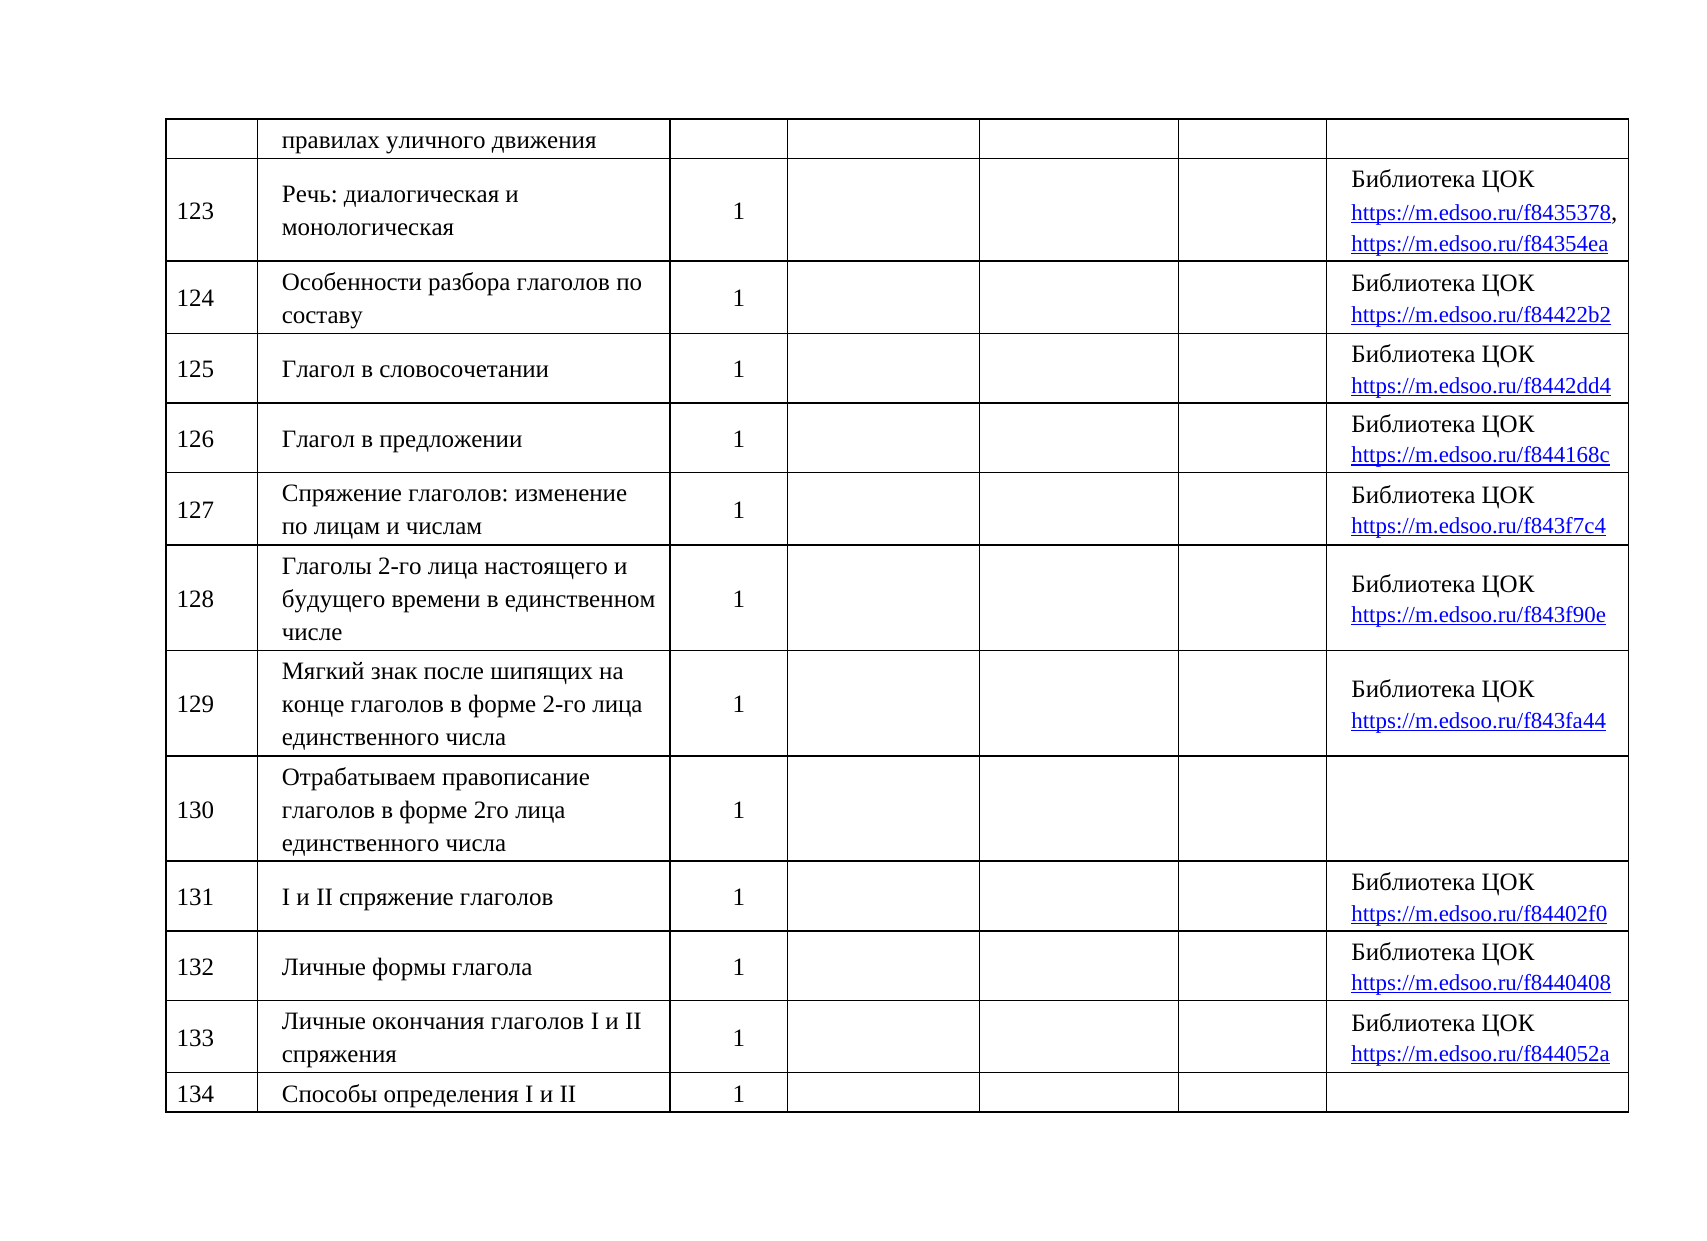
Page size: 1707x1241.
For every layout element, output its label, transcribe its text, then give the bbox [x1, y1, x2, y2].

table_cell 1 [671, 120, 787, 157]
table_cell [980, 334, 1178, 402]
table_cell [1179, 159, 1326, 260]
table_cell [788, 404, 979, 472]
table_cell 134 [167, 1073, 257, 1111]
table_cell I и II спряжение глаголов [258, 862, 669, 930]
table_cell [980, 159, 1178, 260]
table_cell Библиотека ЦОК https://m.edsoo.ru/f8435378, https://m.edsoo.ru/f84354ea [1327, 159, 1628, 260]
table_cell Библиотека ЦОК https://m.edsoo.ru/f843f90e [1327, 546, 1628, 649]
table_cell [788, 546, 979, 649]
table_cell [980, 1001, 1178, 1072]
table_cell 132 [167, 932, 257, 999]
table_cell [980, 862, 1178, 930]
table_cell [1179, 757, 1326, 860]
table_cell [1179, 1073, 1326, 1111]
table_cell [1179, 546, 1326, 649]
table_cell [980, 404, 1178, 472]
table_cell [788, 932, 979, 999]
table_cell [788, 1001, 979, 1072]
table_cell [1179, 862, 1326, 930]
table_cell 1 [671, 1001, 787, 1072]
table_cell 1 [671, 404, 787, 472]
table_cell 130 [167, 757, 257, 860]
table_cell [980, 120, 1178, 157]
table_cell Речь: диалогическая и монологическая [258, 159, 669, 260]
table_cell Библиотека ЦОК https://m.edsoo.ru/f8440408 [1327, 932, 1628, 999]
table_cell [788, 334, 979, 402]
table_cell 124 [167, 262, 257, 332]
table_cell [1179, 1001, 1326, 1072]
table_cell Библиотека ЦОК https://m.edsoo.ru/f84422b2 [1327, 262, 1628, 332]
table_cell [788, 120, 979, 157]
table_cell Библиотека ЦОК https://m.edsoo.ru/f84402f0 [1327, 862, 1628, 930]
table_cell 131 [167, 862, 257, 930]
table_cell [980, 932, 1178, 999]
table_cell Особенности разбора глаголов по составу [258, 262, 669, 332]
table_cell 128 [167, 546, 257, 649]
table_cell Личные окончания глаголов I и II спряжения [258, 1001, 669, 1072]
table_cell [1179, 651, 1326, 755]
table_cell [788, 262, 979, 332]
table_cell 122 [167, 120, 257, 157]
table_cell 1 [671, 932, 787, 999]
table_cell 1 [671, 262, 787, 332]
table_cell 127 [167, 473, 257, 544]
table_cell [980, 651, 1178, 755]
table_cell Библиотека ЦОК https://m.edsoo.ru/f843f7c4 [1327, 473, 1628, 544]
table_cell [788, 1073, 979, 1111]
table_cell Глаголы 2-го лица настоящего и будущего времени в единственном числе [258, 546, 669, 649]
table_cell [1327, 120, 1628, 157]
table_cell [980, 757, 1178, 860]
table_cell [1179, 932, 1326, 999]
table_cell Личные формы глагола [258, 932, 669, 999]
table_cell [788, 757, 979, 860]
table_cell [258, 1073, 669, 1111]
table_cell 1 [671, 473, 787, 544]
table_cell 123 [167, 159, 257, 260]
table_cell 133 [167, 1001, 257, 1072]
table_cell Глагол в предложении [258, 404, 669, 472]
table_cell [1327, 757, 1628, 860]
table_cell Библиотека ЦОК https://m.edsoo.ru/f8442dd4 [1327, 334, 1628, 402]
table_cell [1327, 1073, 1628, 1111]
table_cell 125 [167, 334, 257, 402]
table_cell 1 [671, 651, 787, 755]
table_cell [980, 262, 1178, 332]
table_cell [1179, 404, 1326, 472]
table_cell [1179, 262, 1326, 332]
table_cell [1179, 473, 1326, 544]
table_cell Глагол в словосочетании [258, 334, 669, 402]
table_cell [788, 651, 979, 755]
table_cell 1 [671, 159, 787, 260]
table_cell Библиотека ЦОК https://m.edsoo.ru/f844052a [1327, 1001, 1628, 1072]
table_cell [980, 546, 1178, 649]
table_cell [788, 159, 979, 260]
table_cell [980, 473, 1178, 544]
table_cell [980, 1073, 1178, 1111]
table_cell Библиотека ЦОК https://m.edsoo.ru/f843fa44 [1327, 651, 1628, 755]
table_cell Библиотека ЦОК https://m.edsoo.ru/f844168c [1327, 404, 1628, 472]
table_cell 1 [671, 862, 787, 930]
table_cell 126 [167, 404, 257, 472]
table_cell [1179, 334, 1326, 402]
table_cell Спряжение глаголов: изменение по лицам и числам [258, 473, 669, 544]
table_cell 1 [671, 1073, 787, 1111]
table_cell [788, 473, 979, 544]
table_cell 1 [671, 334, 787, 402]
table_cell Мягкий знак после шипящих на конце глаголов в форме 2-го лица единственного числа [258, 651, 669, 755]
table_cell [788, 862, 979, 930]
table_cell 1 [671, 546, 787, 649]
table_cell 1 [671, 757, 787, 860]
table_cell 129 [167, 651, 257, 755]
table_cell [258, 120, 669, 157]
table_cell Отрабатываем правописание глаголов в форме 2го лица единственного числа [258, 757, 669, 860]
table_cell [1179, 120, 1326, 157]
